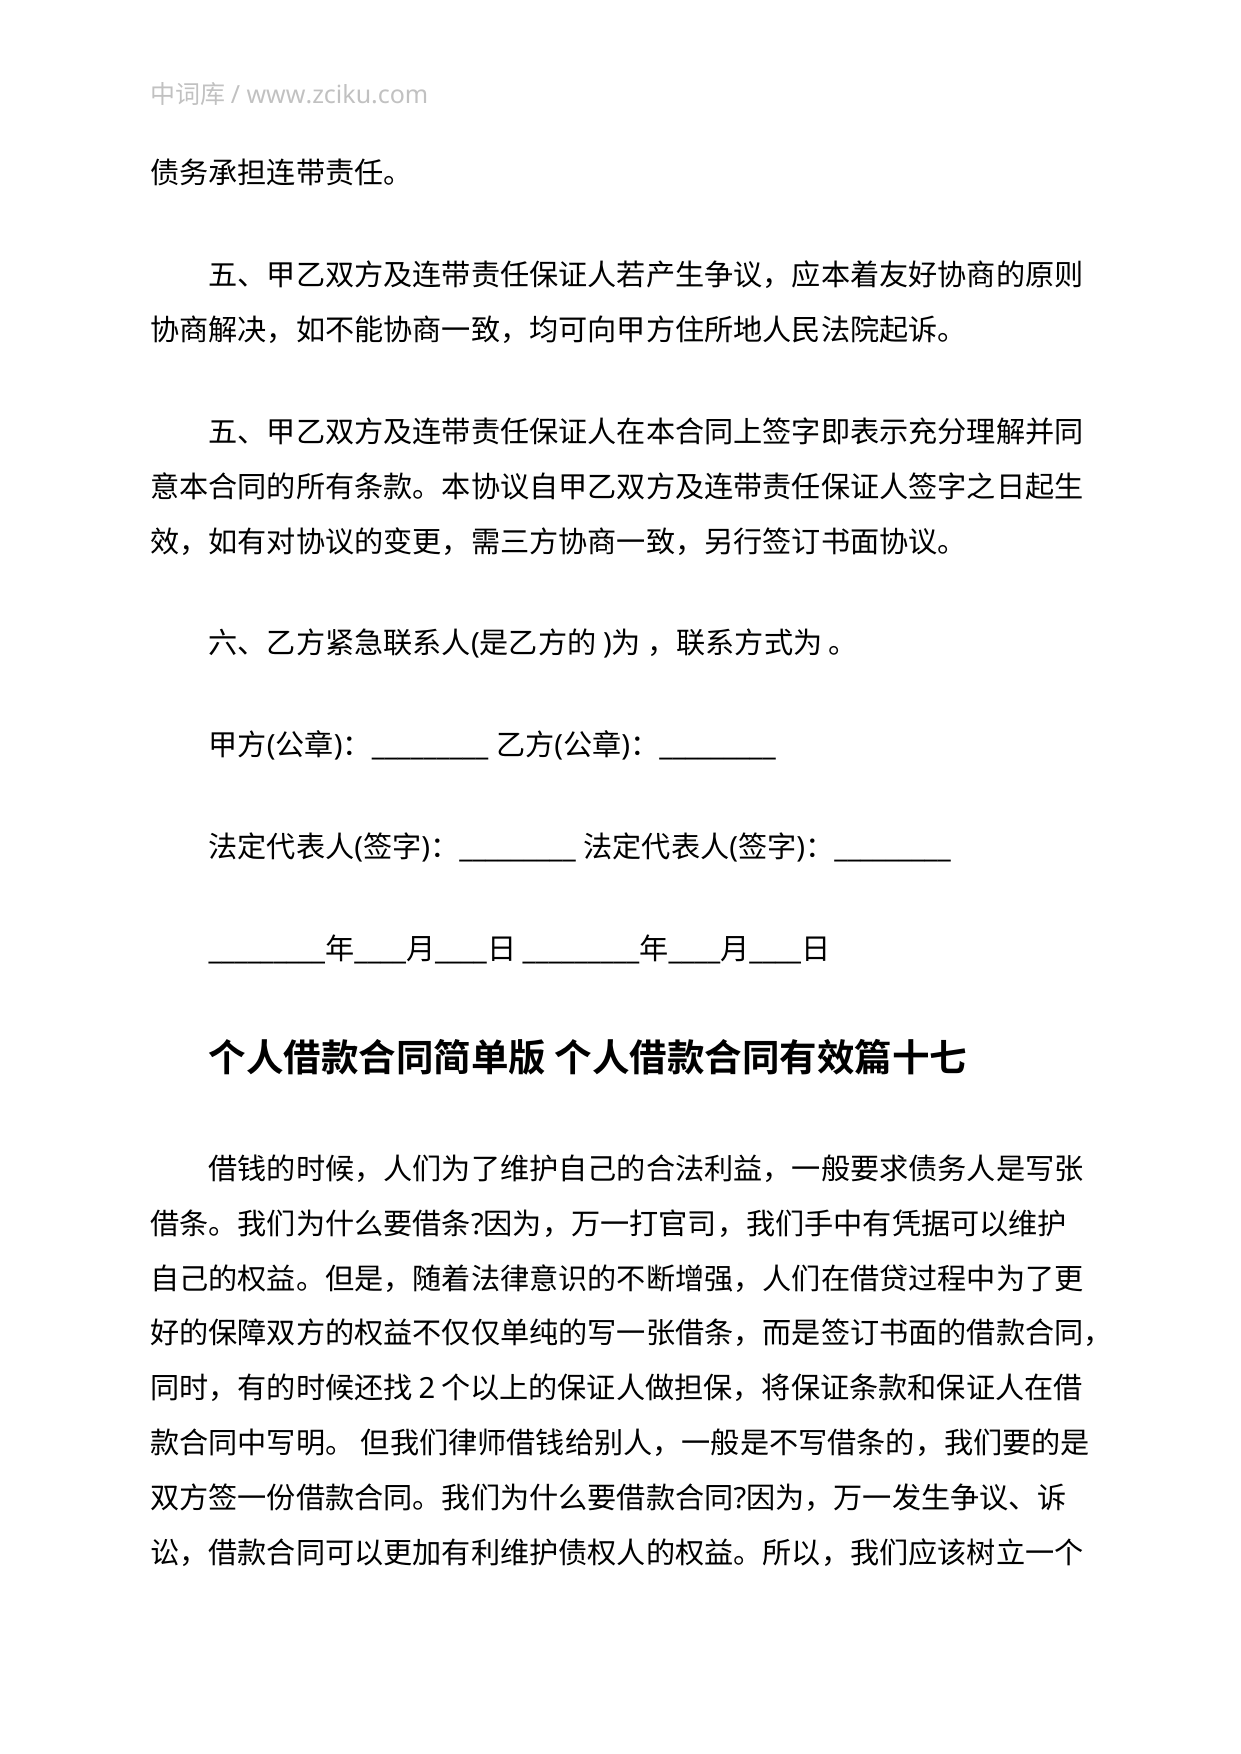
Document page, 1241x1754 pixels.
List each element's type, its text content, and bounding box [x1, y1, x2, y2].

text 六、乙方紧急联系人(是乙方的 )为 ，联系方式为 。 [150, 620, 1090, 662]
text 法定代表人(签字)：_________ 法定代表人(签字)：_________ [150, 824, 1090, 866]
text 五、甲乙双方及连带责任保证人在本合同上签字即表示充分理解并同意本合同的所有条款。本协议自甲乙双方及连带责任保证人签字之日起生效，如有对协议的变更，需三方协商一致，另行签订书面协议。 [150, 408, 1090, 561]
text 个人借款合同简单版 个人借款合同有效篇十七 [150, 1028, 1090, 1082]
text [150, 1145, 1090, 1572]
text 五、甲乙双方及连带责任保证人若产生争议，应本着友好协商的原则协商解决，如不能协商一致，均可向甲方住所地人民法院起诉。 [150, 252, 1090, 349]
text _________年____月____日 _________年____月____日 [150, 926, 1090, 968]
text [150, 150, 1090, 192]
text 甲方(公章)：_________ 乙方(公章)：_________ [150, 722, 1090, 764]
